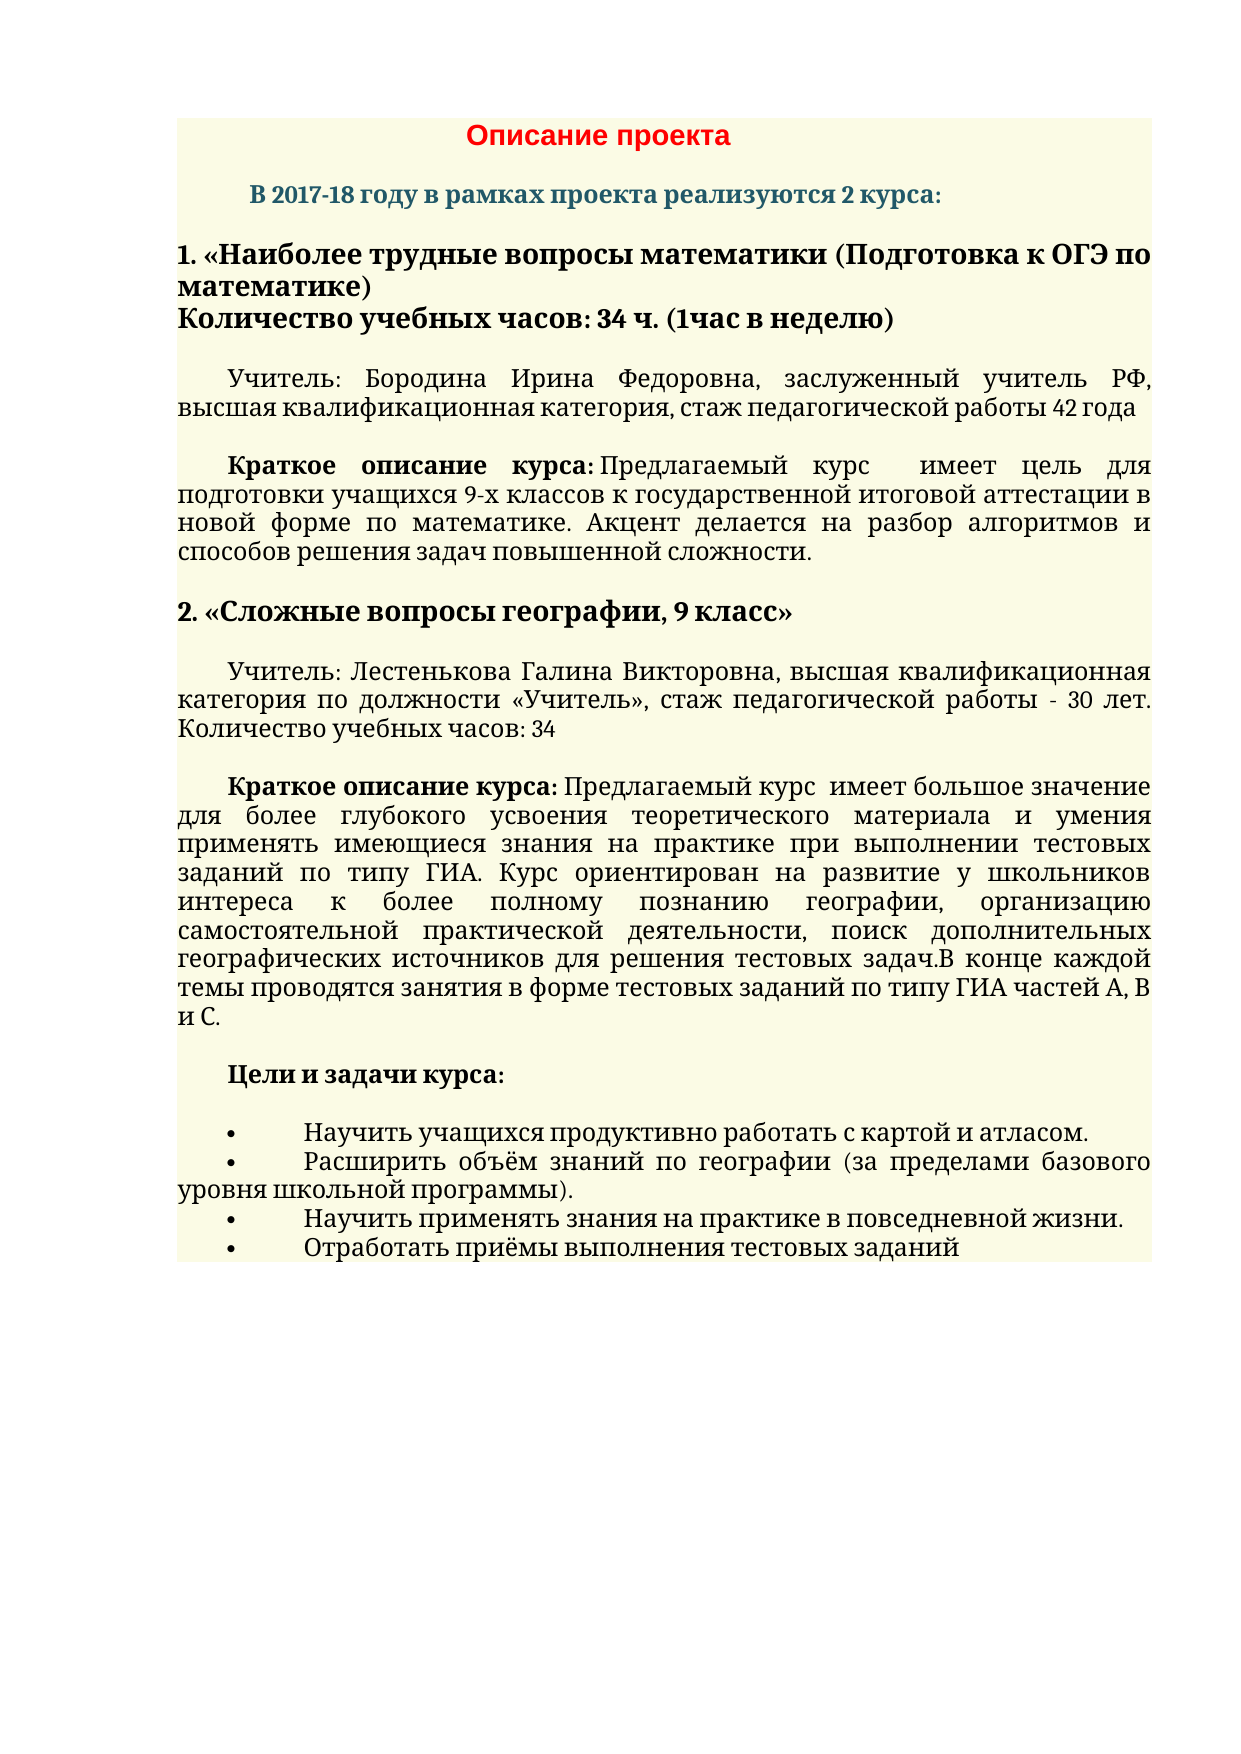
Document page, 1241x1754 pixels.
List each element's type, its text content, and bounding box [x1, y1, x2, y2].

text Учитель: Бородина Ирина Федоровна, заслуженный учитель РФ, высшая квалификационная категория, стаж педагогической работы 42 года [177, 365, 1152, 423]
list Научить применять знания на практике в повседневной жизни. [177, 1205, 1152, 1234]
text Описание проекта [177, 118, 1152, 152]
text В 2017-18 году в рамках проекта реализуются 2 курса: [177, 181, 1152, 209]
text Учитель: Лестенькова Галина Викторовна, высшая квалификационная категория по должности «Учитель», стаж педагогической работы - 30 лет. Количество учебных часов: 34 [177, 657, 1152, 744]
list Отработать приёмы выполнения тестовых заданий [177, 1234, 1152, 1262]
text 1. «Наиболее трудные вопросы математики (Подготовка к ОГЭ по математике) Количество учебных часов: 34 ч. (1час в неделю) [177, 239, 1152, 336]
list Научить учащихся продуктивно работать с картой и атласом. [177, 1119, 1152, 1147]
text Краткое описание курса: Предлагаемый курс имеет большое значение для более глубокого усвоения теоретического материала и умения применять имеющиеся знания на практике при выполнении тестовых заданий по типу ГИА. Курс ориентирован на развитие у школьников интереса к более полному познанию географии, организацию самостоятельной практической деятельности, поиск дополнительных географических источников для решения тестовых задач.В конце каждой темы проводятся занятия в форме тестовых заданий по типу ГИА частей А, В и С. [177, 773, 1152, 1032]
list Расширить объём знаний по географии (за пределами базового уровня школьной программы). [177, 1147, 1152, 1205]
text Цели и задачи курса: [177, 1061, 1152, 1089]
text Краткое описание курса: Предлагаемый курс имеет цель для подготовки учащихся 9-х классов к государственной итоговой аттестации в новой форме по математике. Акцент делается на разбор алгоритмов и способов решения задач повышенной сложности. [177, 452, 1152, 567]
text 2. «Сложные вопросы географии, 9 класс» [177, 596, 1152, 628]
